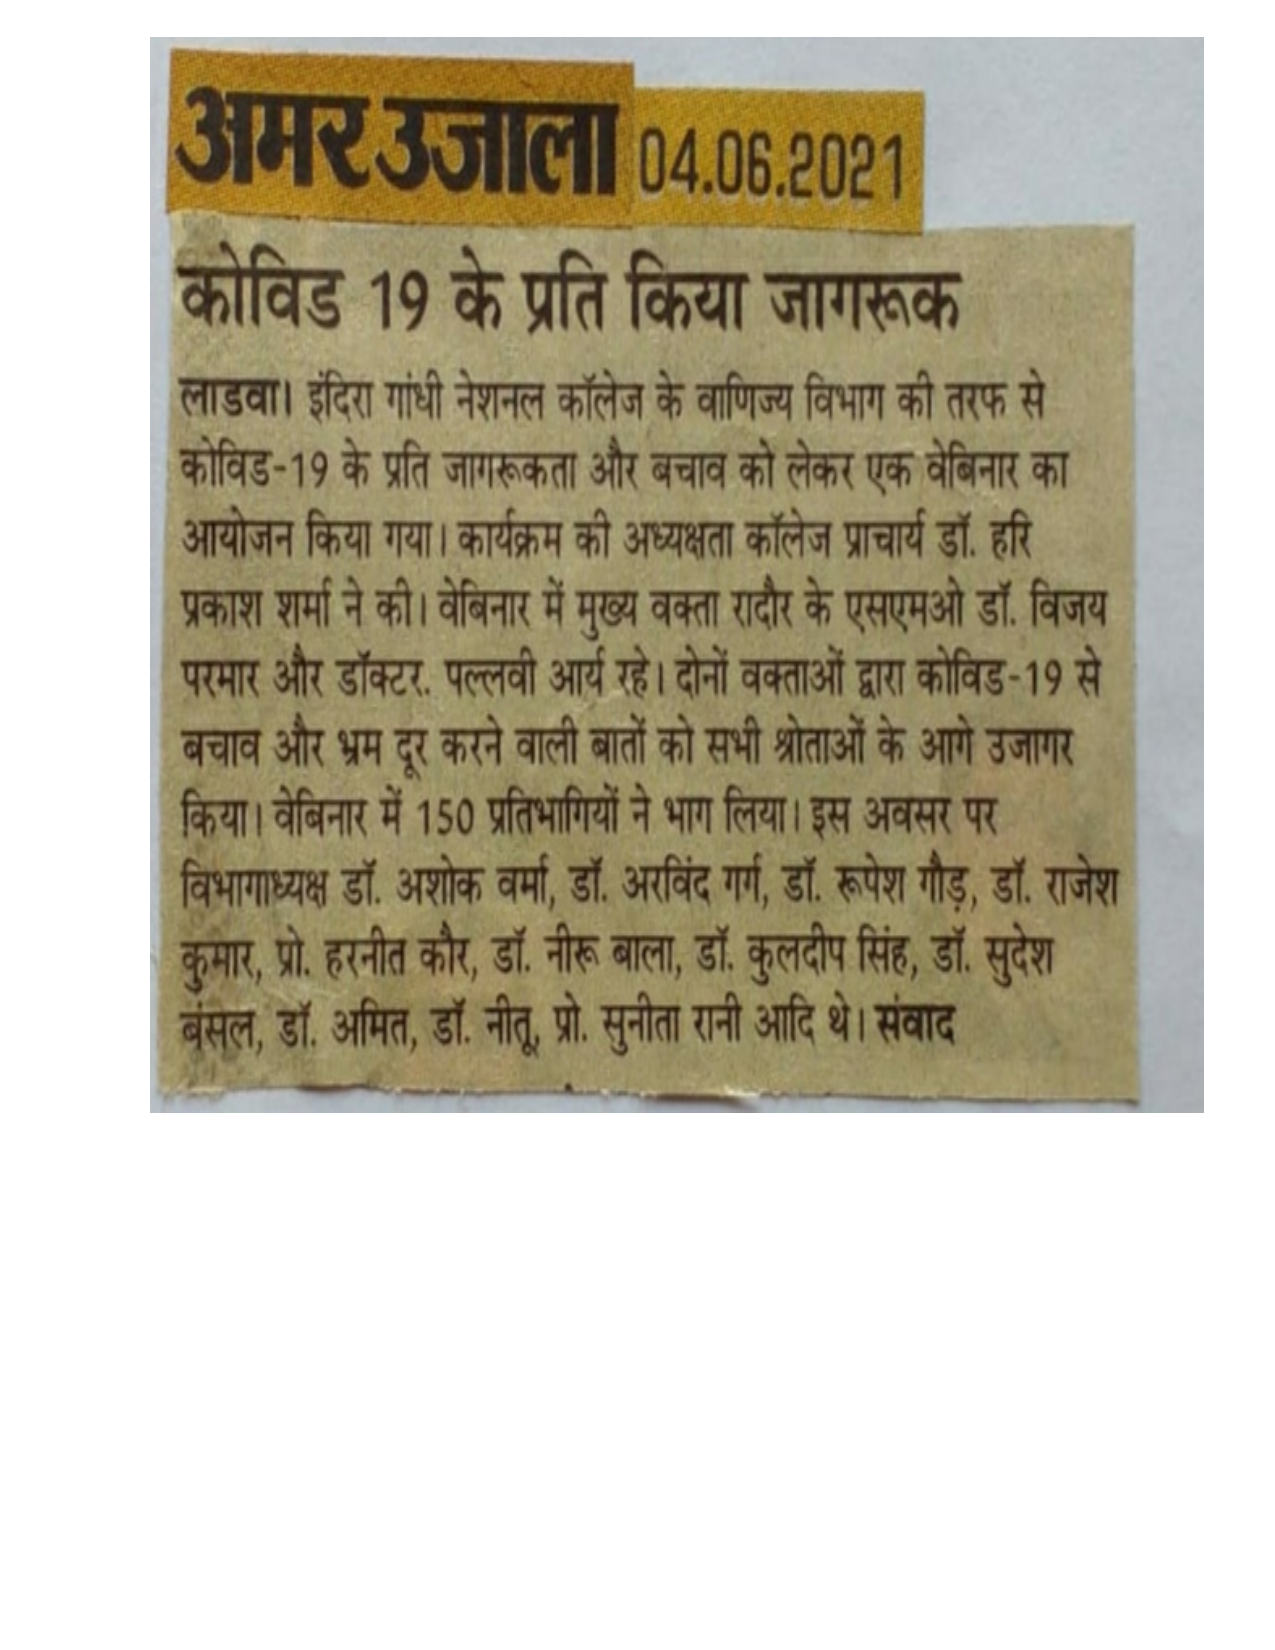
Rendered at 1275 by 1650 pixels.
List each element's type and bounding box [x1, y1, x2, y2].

picture [150, 37, 1204, 1113]
